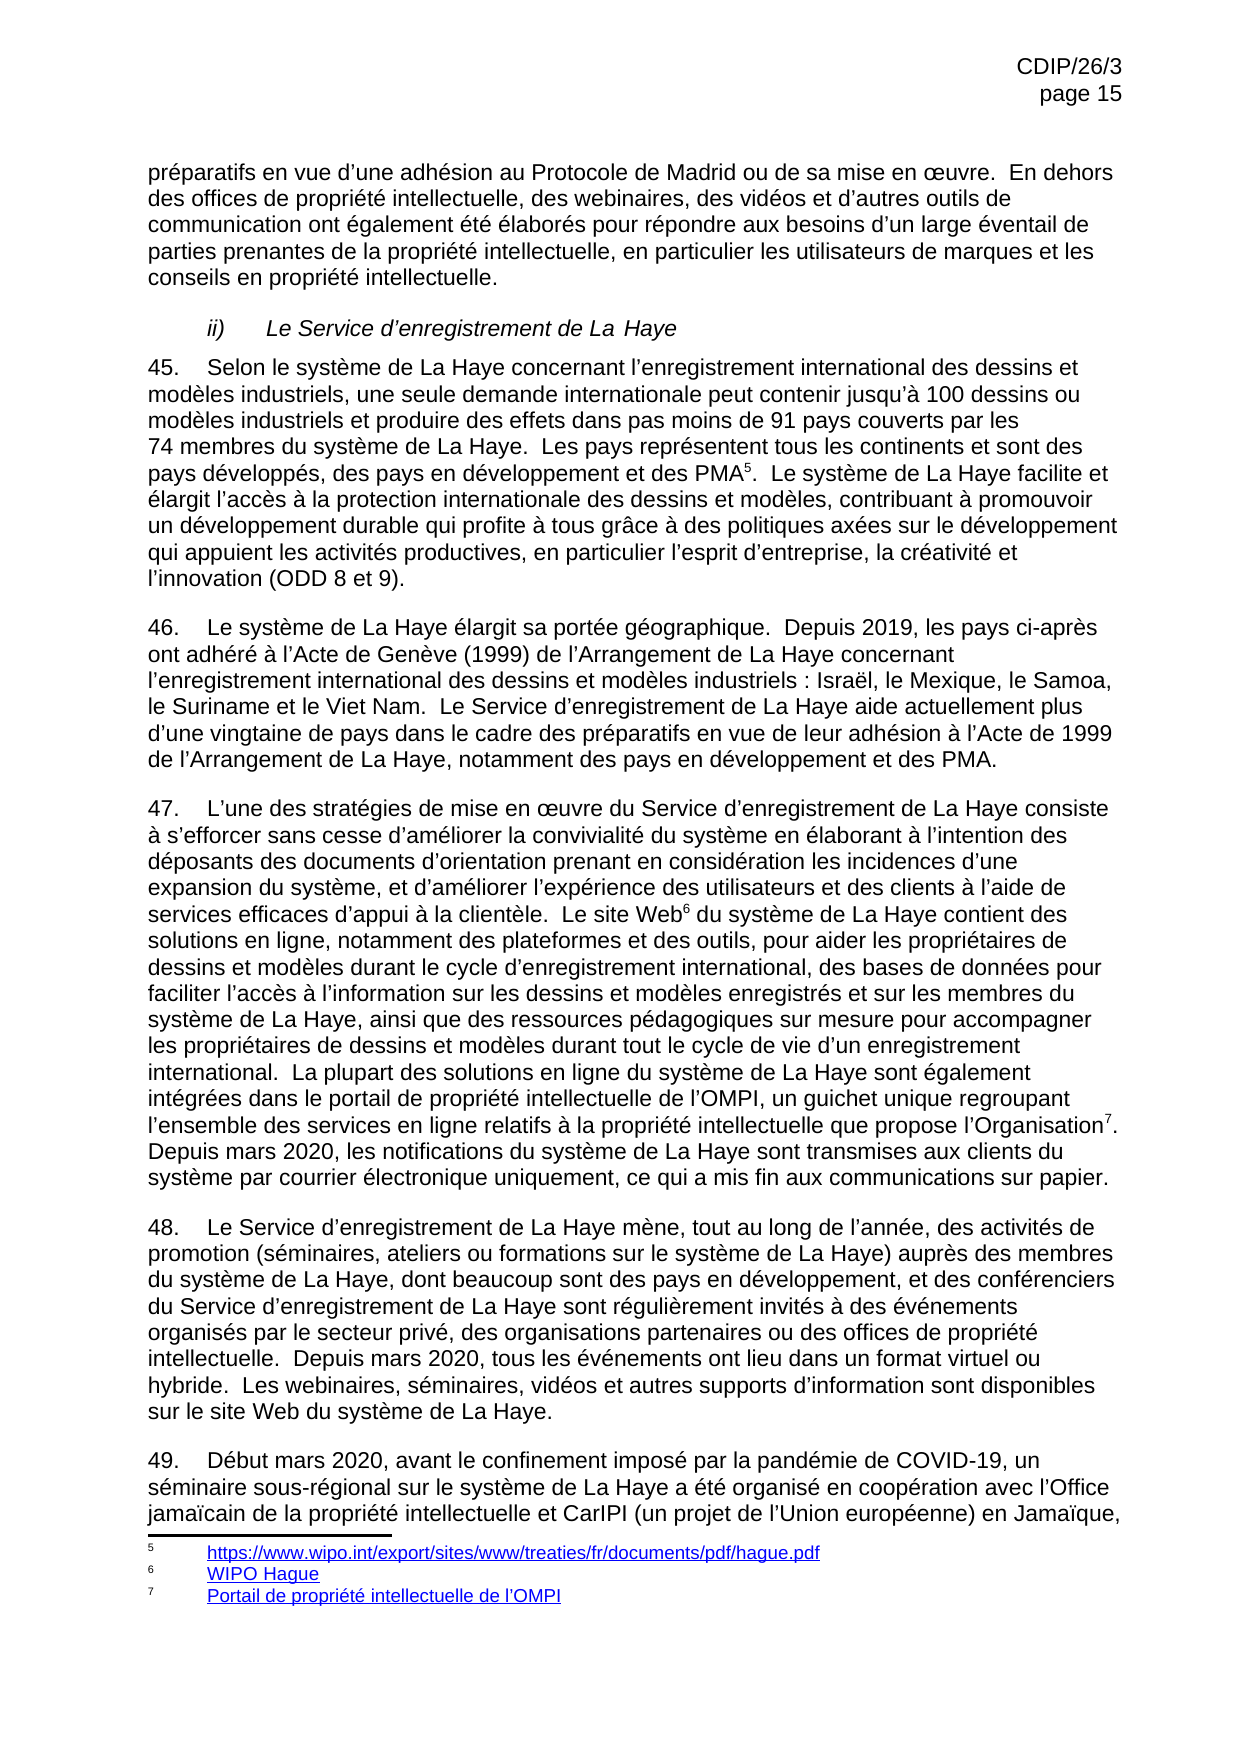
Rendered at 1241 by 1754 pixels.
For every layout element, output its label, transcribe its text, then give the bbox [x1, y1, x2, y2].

text L’une des stratégies de mise en œuvre du Service d’enregistrement de La Haye consiste à s’efforcer sans cesse d’améliorer la convivialité du système en élaborant à l’intention des déposants des documents d’orientation prenant en considération les incidences d’une expansion du système, et d’améliorer l’expérience des utilisateurs et des clients à l’aide de services efficaces d’appui à la clientèle. Le site Web du système de La Haye contient des solutions en ligne, notamment des plateformes et des outils, pour aider les propriétaires de dessins et modèles durant le cycle d’enregistrement international, des bases de données pour faciliter l’accès à l’information sur les dessins et modèles enregistrés et sur les membres du système de La Haye, ainsi que des ressources pédagogiques sur mesure pour accompagner les propriétaires de dessins et modèles durant tout le cycle de vie d’un enregistrement international. La plupart des solutions en ligne du système de La Haye sont également intégrées dans le portail de propriété intellectuelle de l’OMPI, un guichet unique regroupant l’ensemble des services en ligne relatifs à la propriété intellectuelle que propose l’Organisation. Depuis mars 2020, les notifications du système de La Haye sont transmises aux clients du système par courrier électronique uniquement, ce qui a mis fin aux communications sur papier. [148, 795, 1122, 1191]
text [148, 158, 1122, 290]
text Le système de La Haye élargit sa portée géographique. Depuis 2019, les pays ci-après ont adhéré à l’Acte de Genève (1999) de l’Arrangement de La Haye concernant l’enregistrement international des dessins et modèles industriels : Israël, le Mexique, le Samoa, le Suriname et le Viet Nam. Le Service d’enregistrement de La Haye aide actuellement plus d’une vingtaine de pays dans le cadre des préparatifs en vue de leur adhésion à l’Acte de 1999 de l’Arrangement de La Haye, notamment des pays en développement et des PMA. [148, 614, 1122, 772]
text Le Service d’enregistrement de La Haye mène, tout au long de l’année, des activités de promotion (séminaires, ateliers ou formations sur le système de La Haye) auprès des membres du système de La Haye, dont beaucoup sont des pays en développement, et des conférenciers du Service d’enregistrement de La Haye sont régulièrement invités à des événements organisés par le secteur privé, des organisations partenaires ou des offices de propriété intellectuelle. Depuis mars 2020, tous les événements ont lieu dans un format virtuel ou hybride. Les webinaires, séminaires, vidéos et autres supports d’information sont disponibles sur le site Web du système de La Haye. [148, 1213, 1122, 1424]
subtitle ii) Le Service d’enregistrement de La Haye [207, 315, 1122, 342]
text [148, 1447, 1122, 1526]
text Selon le système de La Haye concernant l’enregistrement international des dessins et modèles industriels, une seule demande internationale peut contenir jusqu’à 100 dessins ou modèles industriels et produire des effets dans pas moins de 91 pays couverts par les 74 membres du système de La Haye. Les pays représentent tous les continents et sont des pays développés, des pays en développement et des PMA. Le système de La Haye facilite et élargit l’accès à la protection internationale des dessins et modèles, contribuant à promouvoir un développement durable qui profite à tous grâce à des politiques axées sur le développement qui appuient les activités productives, en particulier l’esprit d’entreprise, la créativité et l’innovation (ODD 8 et 9). [148, 354, 1122, 591]
